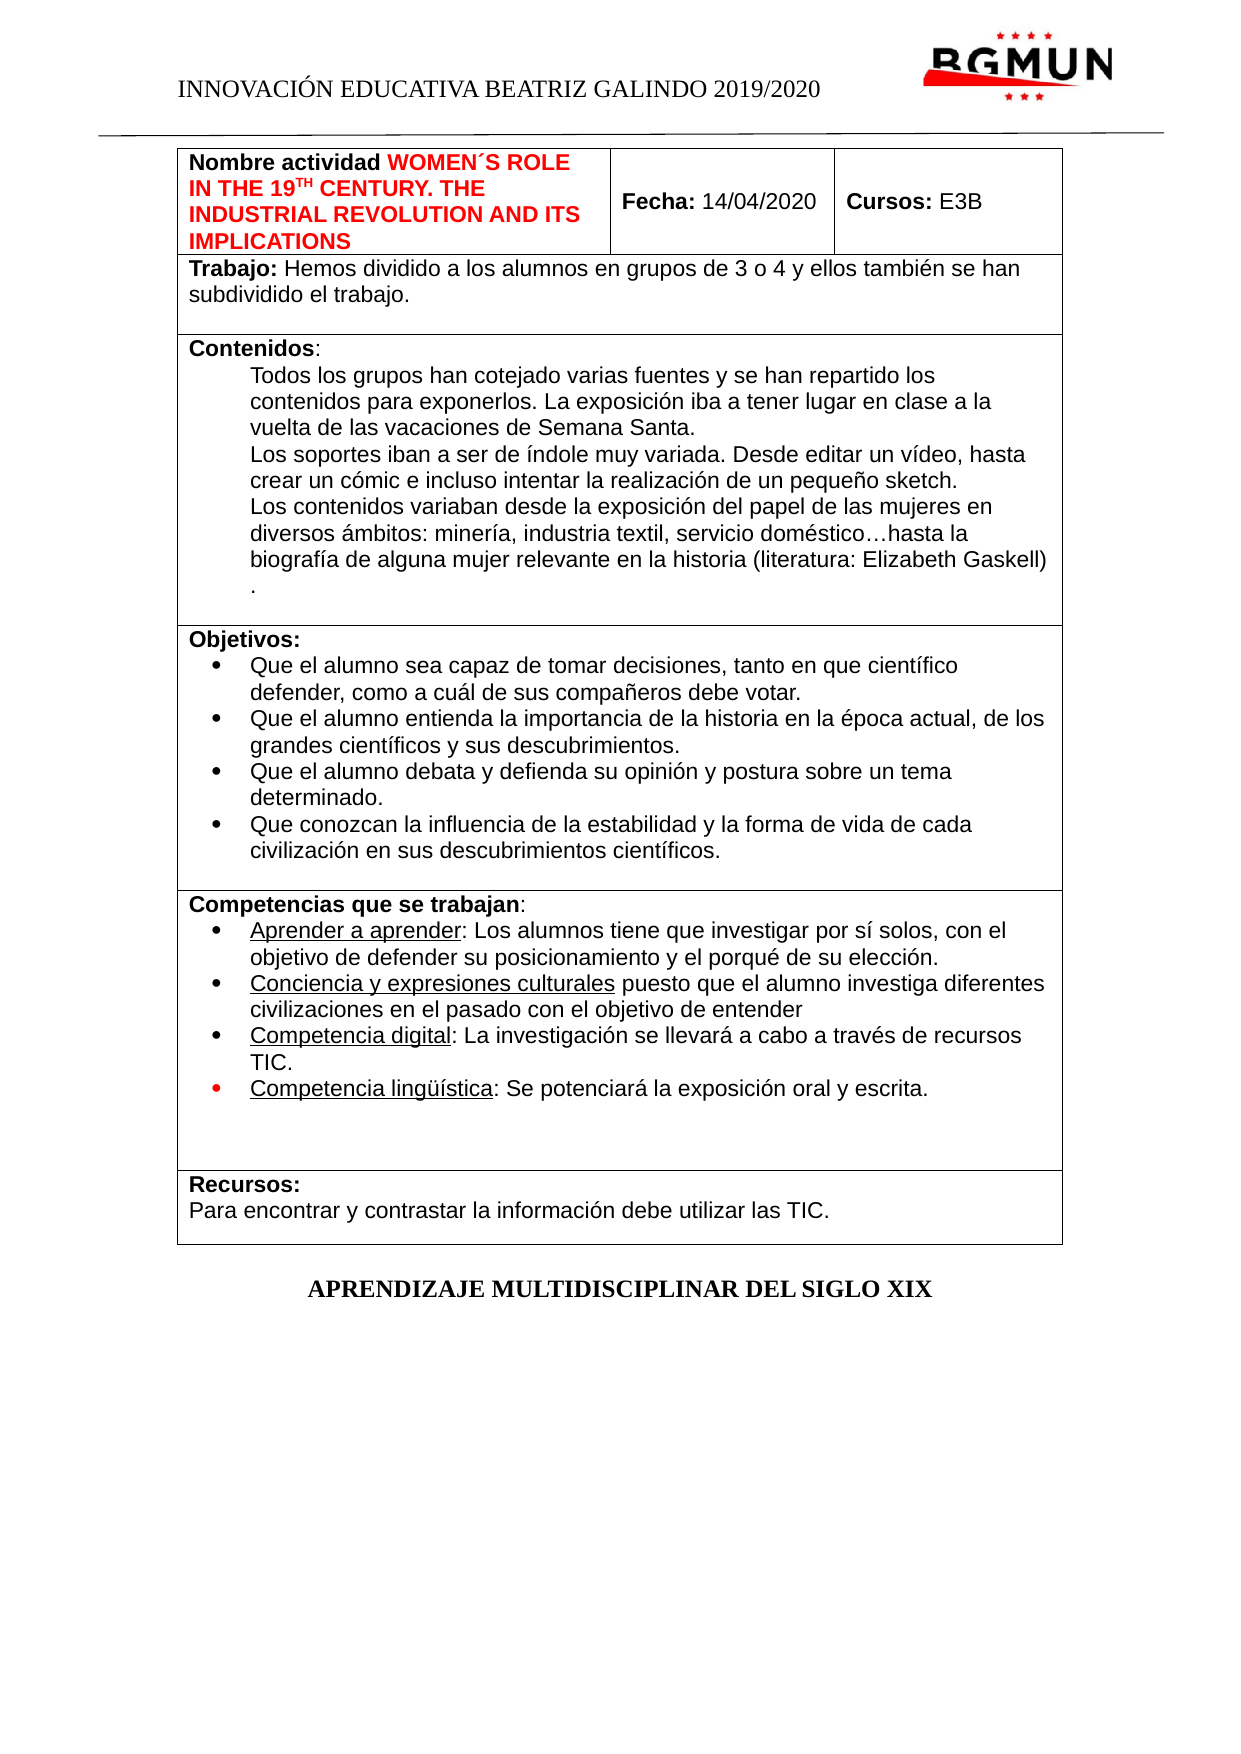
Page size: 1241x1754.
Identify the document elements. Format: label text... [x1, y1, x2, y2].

table_header Cursos: E3B [835, 149, 1062, 254]
table_header Nombre actividad WOMEN´S ROLE IN THE 19TH CENTURY. THE INDUSTRIAL REVOLUTION AND ITS IMPLICATIONS [178, 149, 610, 254]
table_cell Recursos: Para encontrar y contrastar la información debe utilizar las TIC. [178, 1171, 1062, 1244]
text APRENDIZAJE MULTIDISCIPLINAR DEL SIGLO XIX [177, 1274, 1063, 1302]
table_cell Competencias que se trabajan: Aprender a aprender: Los alumnos tiene que investigar por sí solos, con el objetivo de defender su posicionamiento y el porqué de su elección. Conciencia y expresiones culturales puesto que el alumno investiga diferentes civilizaciones en el pasado con el objetivo de entender Competencia digital: La investigación se llevará a cabo a través de recursos TIC. Competencia lingüística: Se potenciará la exposición oral y escrita. [178, 891, 1062, 1170]
picture [907, 21, 1135, 114]
table_cell Objetivos: Que el alumno sea capaz de tomar decisiones, tanto en que científico defender, como a cuál de sus compañeros debe votar. Que el alumno entienda la importancia de la historia en la época actual, de los grandes científicos y sus descubrimientos. Que el alumno debata y defienda su opinión y postura sobre un tema determinado. Que conozcan la influencia de la estabilidad y la forma de vida de cada civilización en sus descubrimientos científicos. [178, 626, 1062, 890]
table_cell Contenidos: Todos los grupos han cotejado varias fuentes y se han repartido los contenidos para exponerlos. La exposición iba a tener lugar en clase a la vuelta de las vacaciones de Semana Santa. Los soportes iban a ser de índole muy variada. Desde editar un vídeo, hasta crear un cómic e incluso intentar la realización de un pequeño sketch. Los contenidos variaban desde la exposición del papel de las mujeres en diversos ámbitos: minería, industria textil, servicio doméstico…hasta la biografía de alguna mujer relevante en la historia (literatura: Elizabeth Gaskell) . [178, 335, 1062, 625]
table_header Fecha: 14/04/2020 [611, 149, 834, 254]
table_cell Trabajo: Hemos dividido a los alumnos en grupos de 3 o 4 y ellos también se han subdividido el trabajo. [178, 255, 1062, 334]
